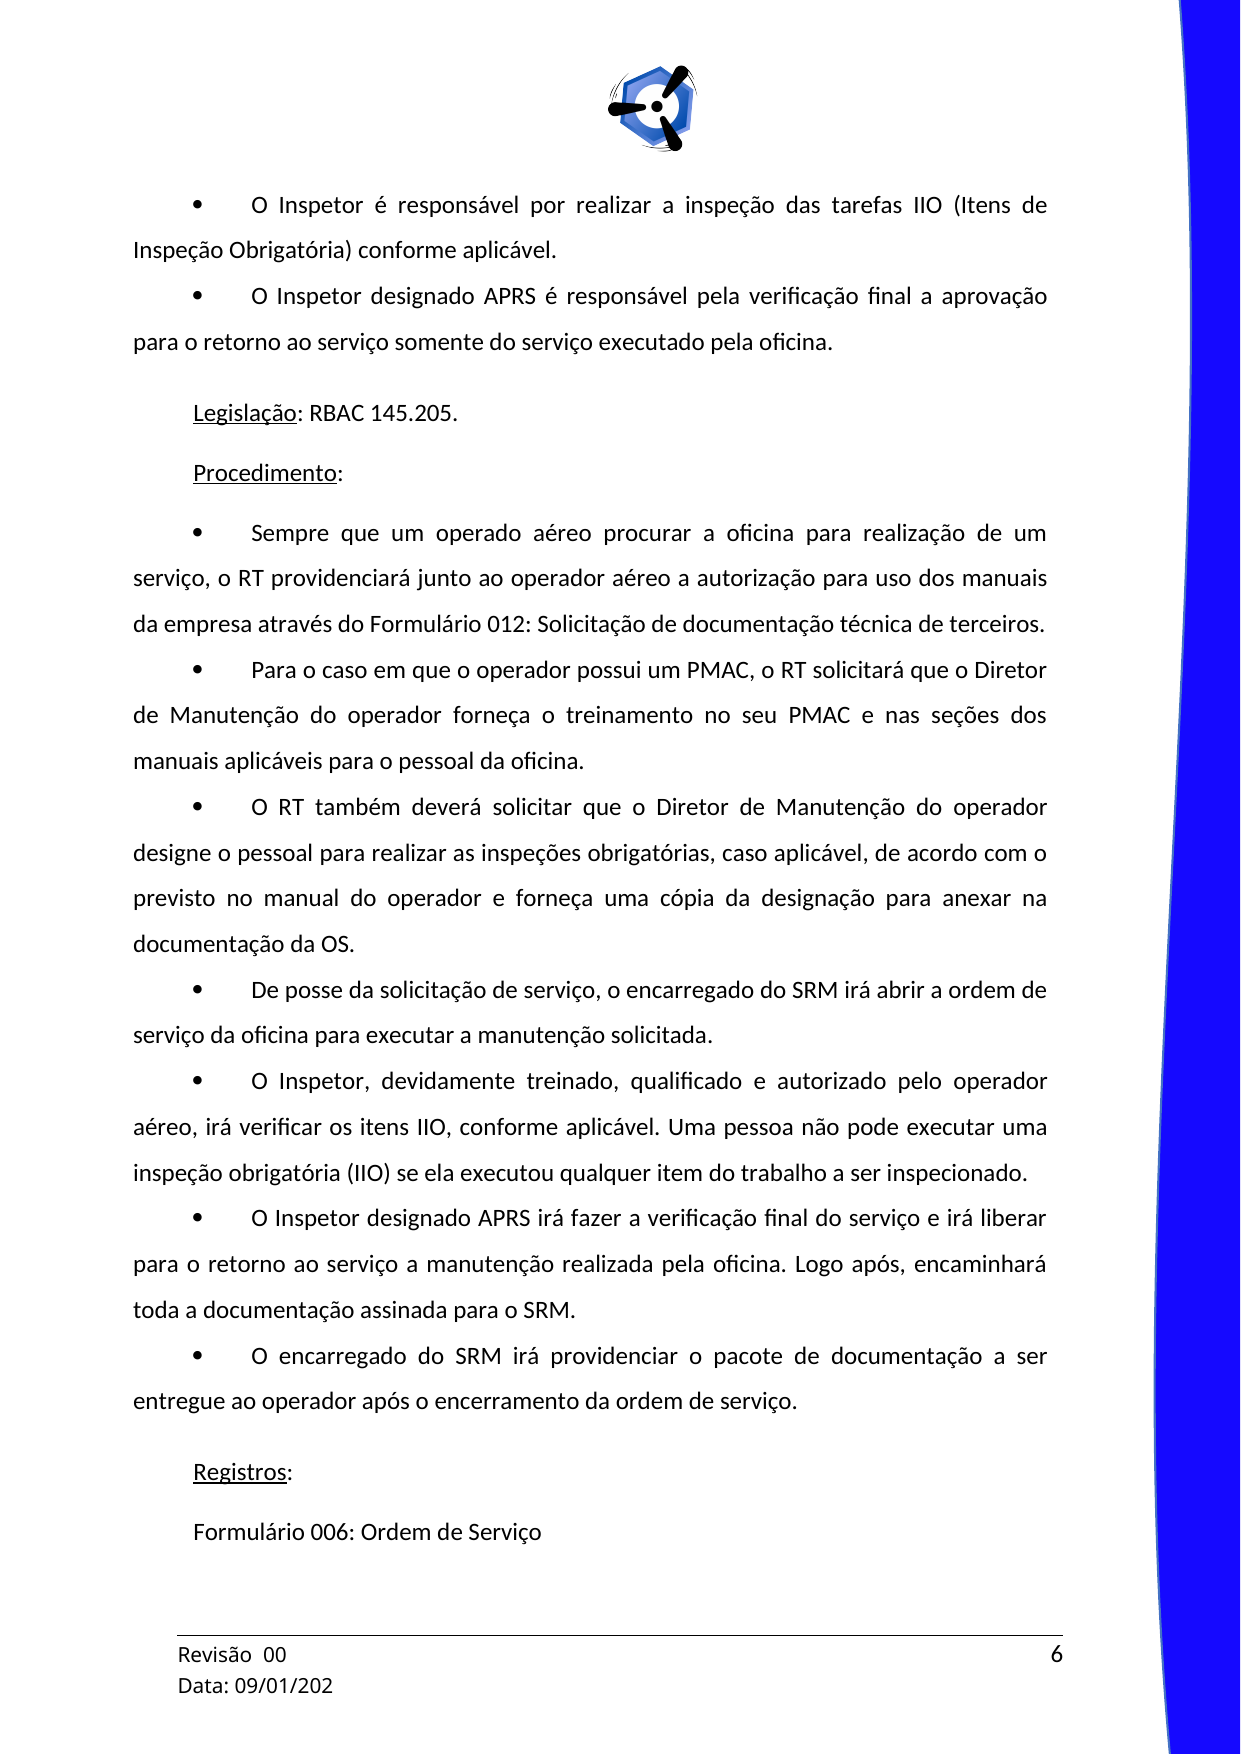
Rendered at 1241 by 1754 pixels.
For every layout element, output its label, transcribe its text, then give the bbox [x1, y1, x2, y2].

list De posse da solicitação de serviço, o encarregado do SRM irá abrir a ordem de serviço da oficina para executar a manutenção solicitada. [133, 974, 1048, 1050]
list O Inspetor, devidamente treinado, qualificado e autorizado pelo operador aéreo, irá verificar os itens IIO, conforme aplicável. Uma pessoa não pode executar uma inspeção obrigatória (IIO) se ela executou qualquer item do trabalho a ser inspecionado. [133, 1065, 1048, 1187]
list O Inspetor designado APRS irá fazer a verificação final do serviço e irá liberar para o retorno ao serviço a manutenção realizada pela oficina. Logo após, encaminhará toda a documentação assinada para o SRM. [133, 1203, 1048, 1324]
text Registros: [133, 1456, 1048, 1487]
text Formulário 006: Ordem de Serviço [133, 1516, 1048, 1547]
text Legislação: RBAC 145.205. [133, 397, 1048, 427]
picture [604, 54, 711, 164]
text Procedimento: [133, 457, 1048, 487]
list Para o caso em que o operador possui um PMAC, o RT solicitará que o Diretor de Manutenção do operador forneça o treinamento no seu PMAC e nas seções dos manuais aplicáveis para o pessoal da oficina. [133, 654, 1048, 776]
list O Inspetor é responsável por realizar a inspeção das tarefas IIO (Itens de Inspeção Obrigatória) conforme aplicável. [133, 189, 1048, 265]
list O Inspetor designado APRS é responsável pela verificação final a aprovação para o retorno ao serviço somente do serviço executado pela oficina. [133, 280, 1048, 356]
list O RT também deverá solicitar que o Diretor de Manutenção do operador designe o pessoal para realizar as inspeções obrigatórias, caso aplicável, de acordo com o previsto no manual do operador e forneça uma cópia da designação para anexar na documentação da OS. [133, 791, 1048, 959]
list O encarregado do SRM irá providenciar o pacote de documentação a ser entregue ao operador após o encerramento da ordem de serviço. [133, 1340, 1048, 1416]
list Sempre que um operado aéreo procurar a oficina para realização de um serviço, o RT providenciará junto ao operador aéreo a autorização para uso dos manuais da empresa através do Formulário 012: Solicitação de documentação técnica de terceiros. [133, 517, 1048, 639]
